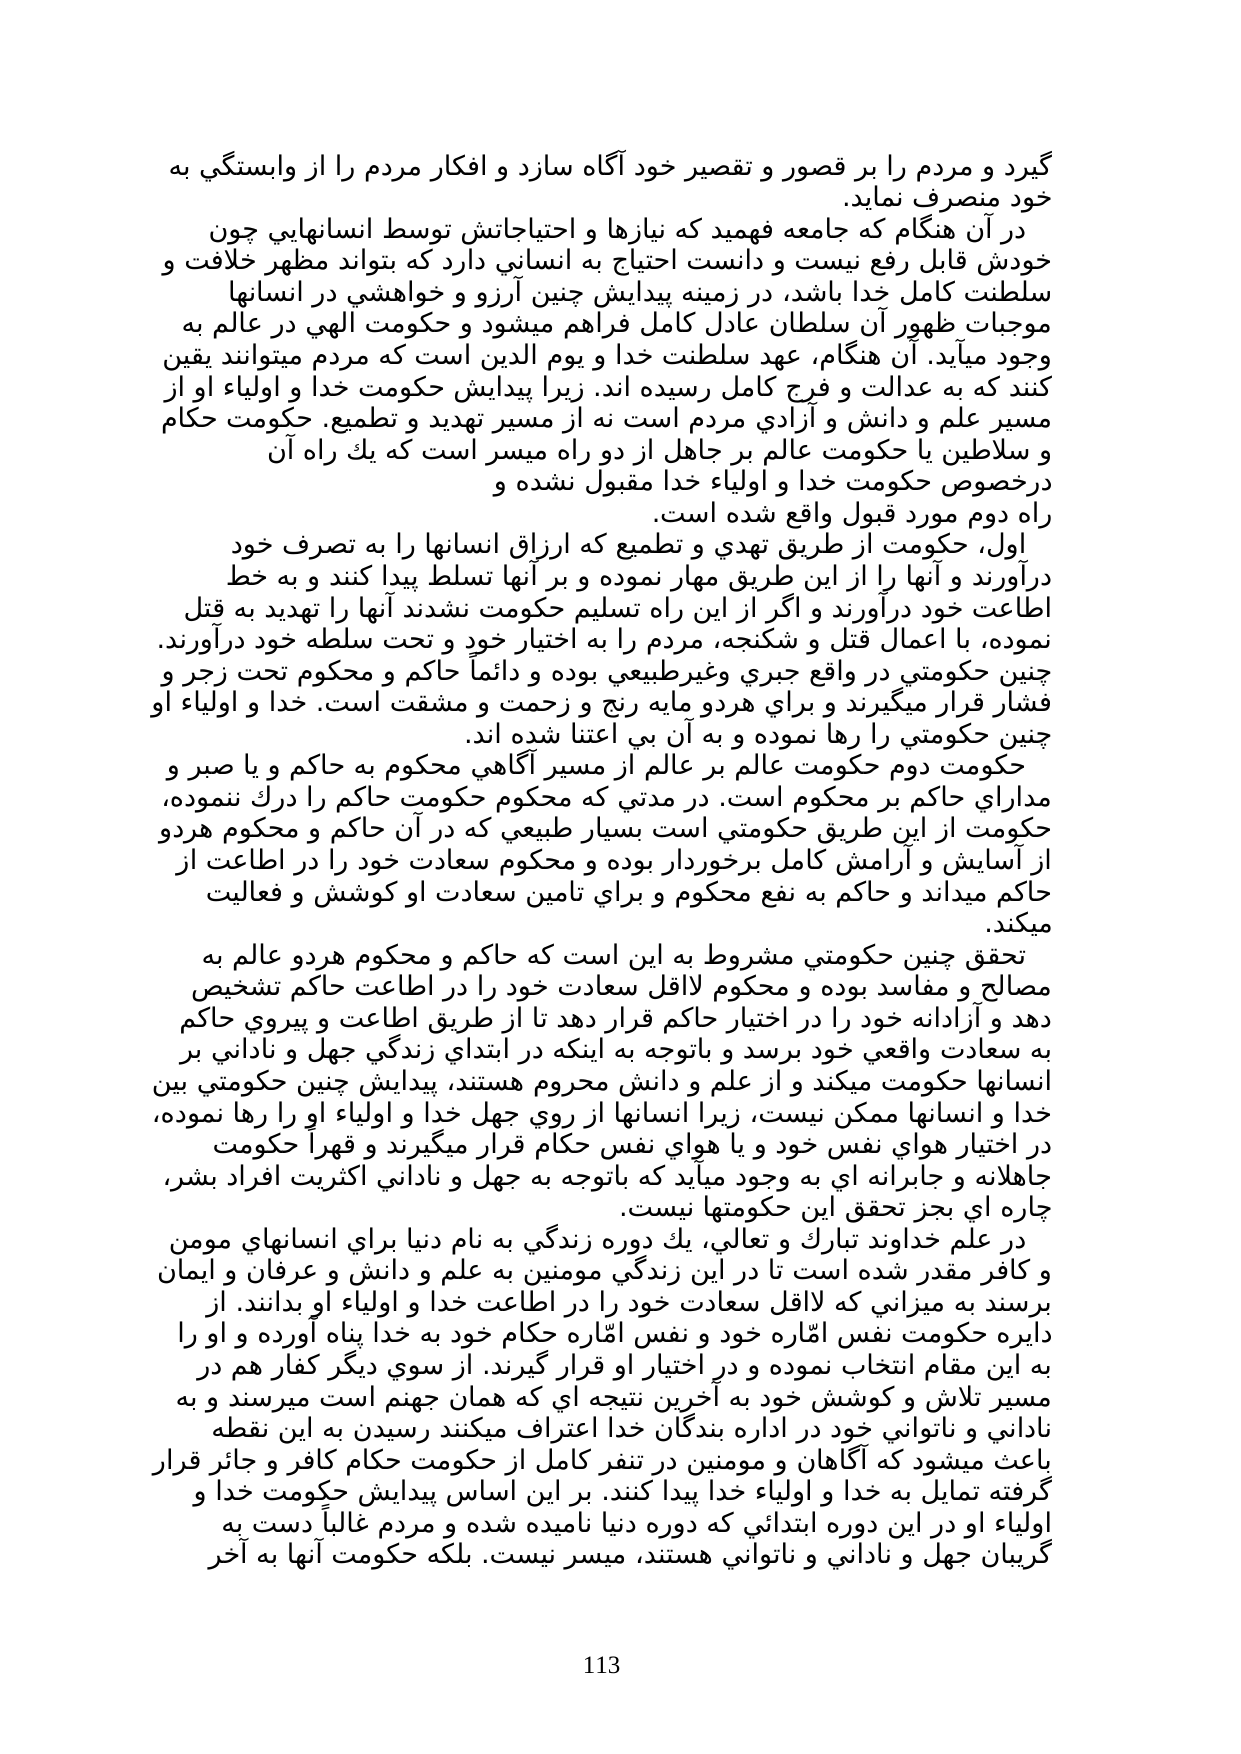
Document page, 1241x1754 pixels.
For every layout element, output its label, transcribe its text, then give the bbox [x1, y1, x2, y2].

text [150, 1223, 1053, 1570]
text حكومت دوم حكومت عالم بر عالم از مسير آگاهي محكوم به حاكم و يا صبر و مداراي حاكم بر محكوم است. در مدتي كه محكوم حكومت حاكم را درك ننموده، حكومت از اين طريق حكومتي است بسيار طبيعي كه در آن حاكم و محكوم هردو از آسايش و آرامش كامل برخوردار بوده و محكوم سعادت خود را در اطاعت از حاكم مي‏داند و حاكم به نفع محكوم و براي تامين سعادت او كوشش و فعاليت مي‏كند. [150, 750, 1053, 939]
text در آن هنگام كه جامعه فهميد كه نيازها و احتياجاتش توسط انسانهايي چون خودش قابل رفع نيست و دانست احتياج به انساني دارد كه بتواند مظهر خلافت و سلطنت كامل خدا باشد، در زمينه پيدايش چنين آرزو و خواهشي در انسانها موجبات ظهور آن سلطان عادل كامل فراهم مي‏شود و حكومت الهي در عالم به وجود مي‏آيد. آن هنگام، عهد سلطنت خدا و يوم الدين است كه مردم مي‏توانند يقين كنند كه به عدالت و فرج كامل رسيده اند. زيرا پيدايش حكومت خدا و اولياء او از مسير علم و دانش و آزادي مردم است نه از مسير تهديد و تطميع. حكومت حكام و سلاطين يا حكومت عالم بر جاهل از دو راه ميسر است كه يك راه آن درخصوص حكومت خدا و اولياء‌ خدا مقبول نشده و [150, 213, 1053, 497]
text راه دوم مورد قبول واقع شده است. [150, 497, 1053, 529]
text تحقق چنين حكومتي مشروط به اين است كه حاكم و محكوم هردو عالم به مصالح و مفاسد بوده و محكوم لااقل سعادت خود را در اطاعت حاكم تشخيص دهد و آزادانه خود را در اختيار حاكم قرار دهد تا از طريق اطاعت و پيروي حاكم به سعادت واقعي خود برسد و باتوجه به اينكه در ابتداي زندگي جهل و ناداني بر انسانها حكومت مي‏كند و از علم و دانش محروم هستند، پيدايش چنين حكومتي بين خدا و انسانها ممكن نيست، زيرا انسانها از روي جهل خدا و اولياء او را رها نموده، در اختيار هواي نفس خود و يا هواي نفس حكام قرار مي‏گيرند و قهراً حكومت جاهلانه و جابرانه اي به وجود مي‏آيد كه باتوجه به جهل و ناداني اكثريت افراد بشر، چاره اي بجز تحقق اين حكومتها نيست. [150, 939, 1053, 1223]
text اول، حكومت از طريق تهدي و تطميع كه ارزاق انسانها را به تصرف خود درآورند و آنها را از اين طريق مهار نموده و بر آنها تسلط پيدا كنند و به خط اطاعت خود درآورند و اگر از اين راه تسليم حكومت نشدند آنها را تهديد به قتل نموده، با اعمال قتل و شكنجه، مردم را به اختيار خود و تحت سلطه خود درآورند. چنين حكومتي در واقع جبري وغيرطبيعي بوده و دائماً حاكم و محكوم تحت زجر و فشار قرار مي‏گيرند و براي هردو مايه رنج و زحمت و مشقت است. خدا و اولياء او چنين حكومتي را رها نموده و به آن بي اعتنا شده اند. [150, 529, 1053, 750]
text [150, 150, 1053, 213]
